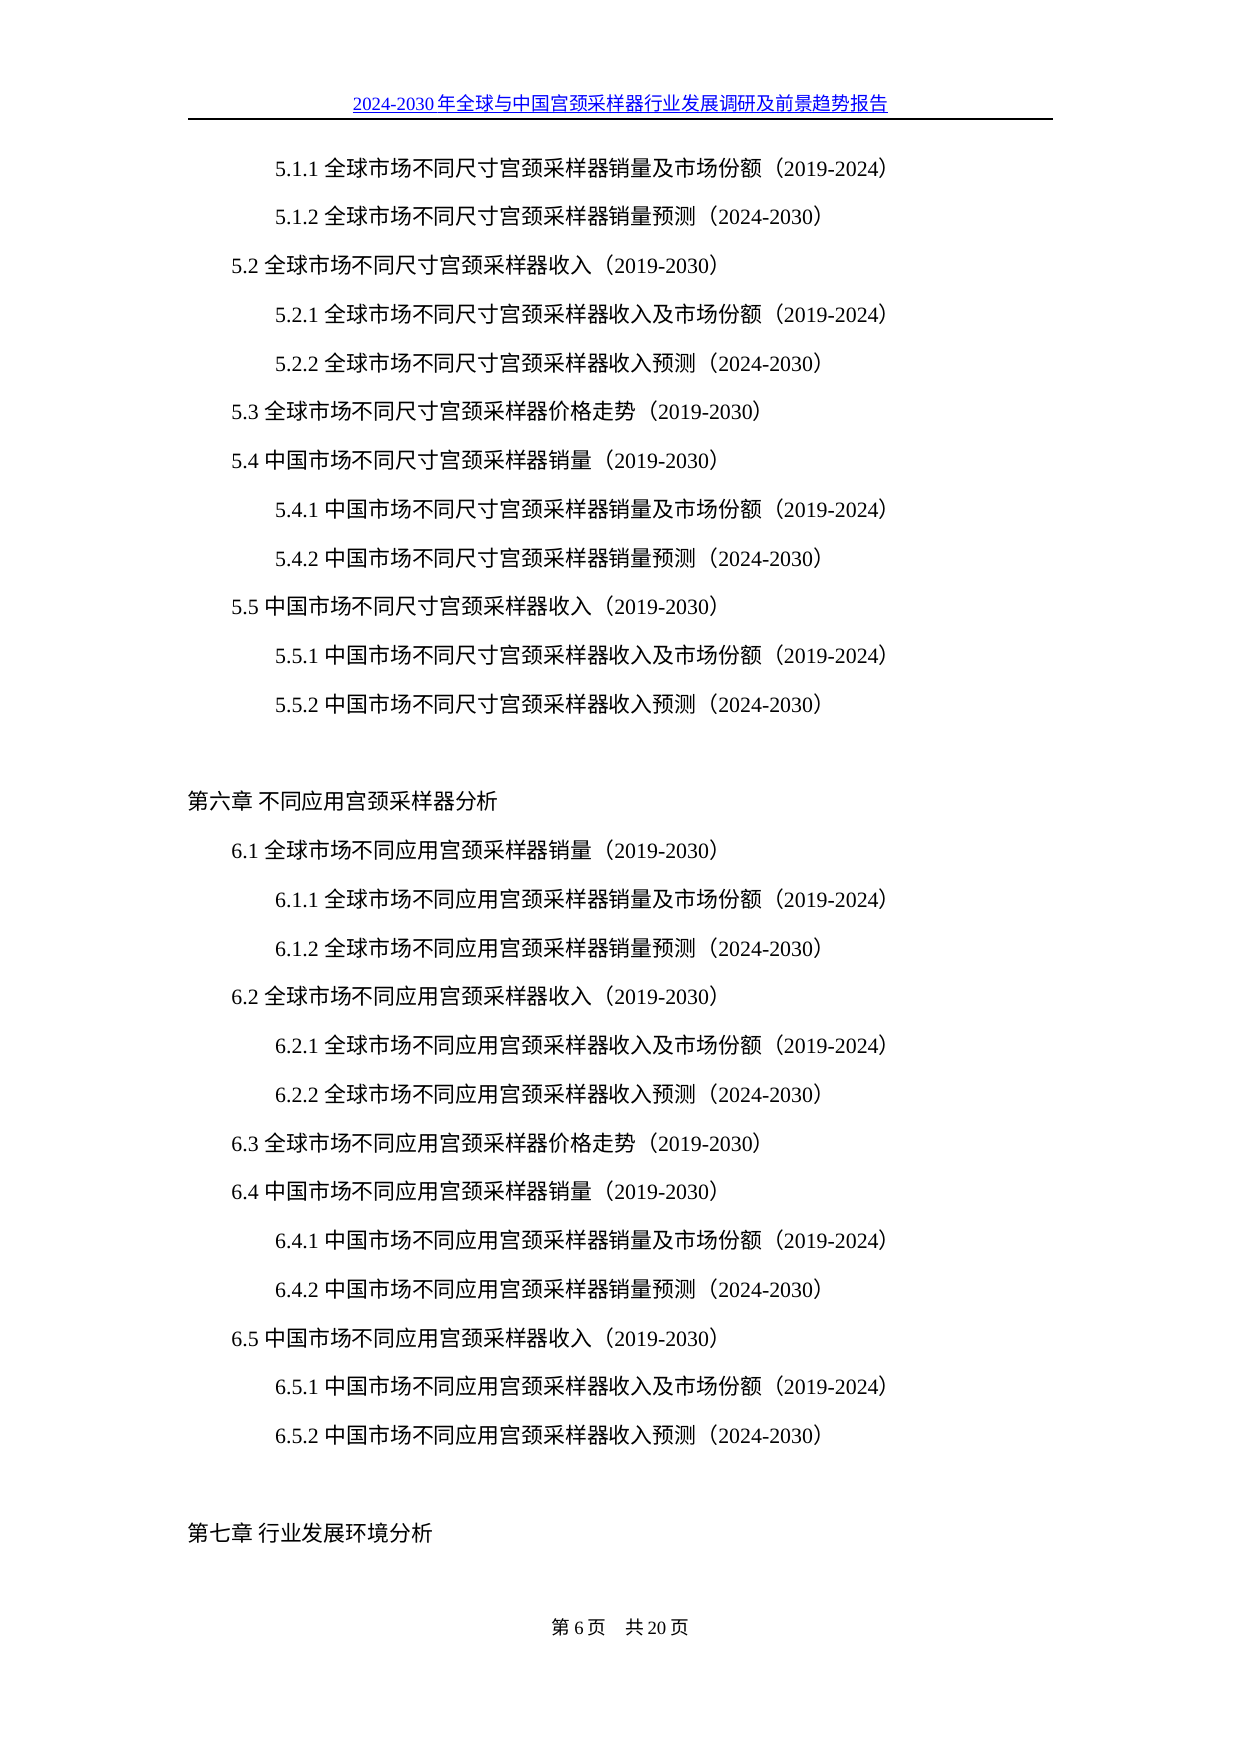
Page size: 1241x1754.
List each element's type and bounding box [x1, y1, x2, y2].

text [187, 150, 1053, 1548]
